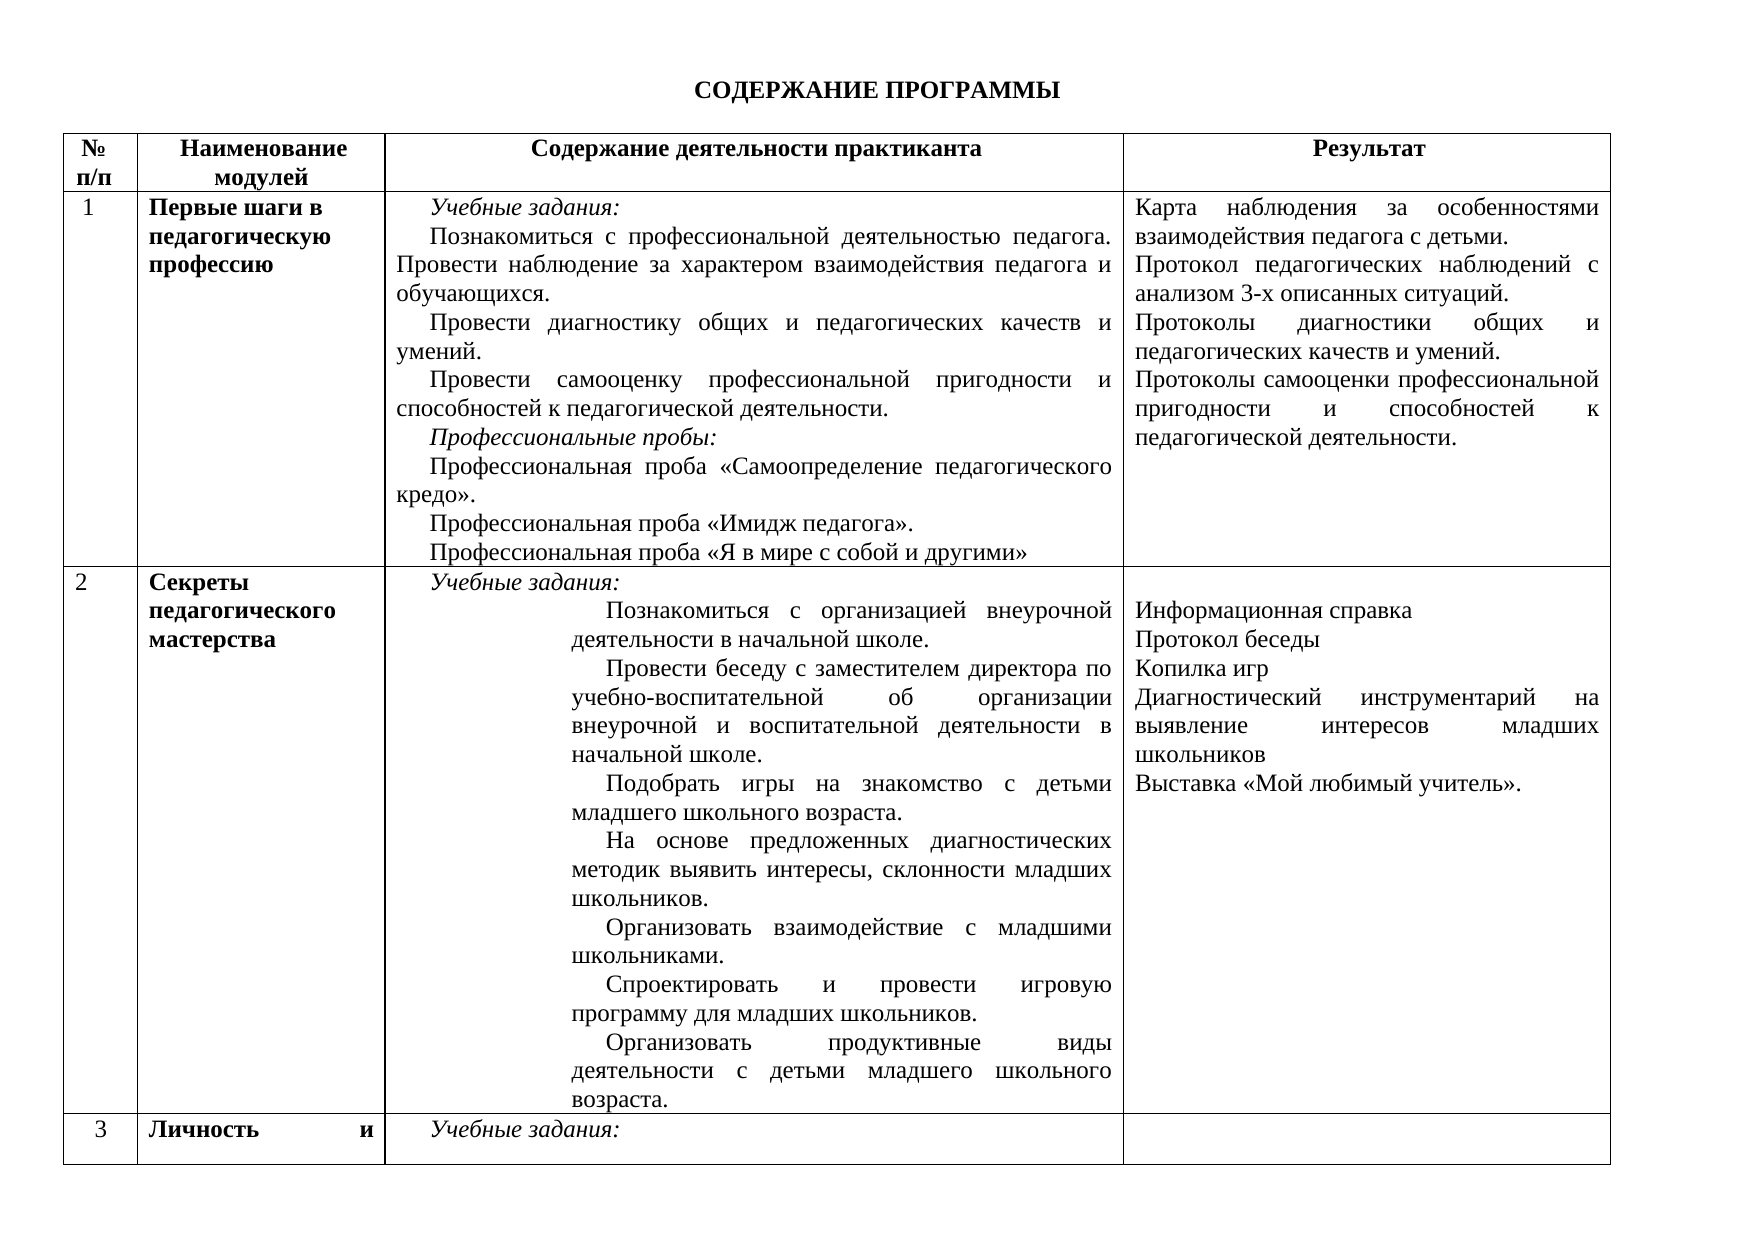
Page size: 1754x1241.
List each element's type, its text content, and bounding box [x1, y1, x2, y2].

table_cell Информационная справка Протокол беседы Копилка игр Диагностический инструментарий на выявление интересов младших школьников Выставка «Мой любимый учитель». [1124, 567, 1610, 1113]
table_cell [386, 1114, 1123, 1164]
table_cell Учебные задания: Познакомиться с организацией внеурочной деятельности в начальной школе. Провести беседу с заместителем директора по учебно-воспитательной об организации внеурочной и воспитательной деятельности в начальной школе. Подобрать игры на знакомство с детьми младшего школьного возраста. На основе предложенных диагностических методик выявить интересы, склонности младших школьников. Организовать взаимодействие с младшими школьниками. Спроектировать и провести игровую программу для младших школьников. Организовать продуктивные виды деятельности с детьми младшего школьного возраста. [386, 567, 1123, 1113]
table_cell 3 [64, 1114, 137, 1164]
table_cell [1124, 1114, 1610, 1164]
table_header Наименование модулей [138, 134, 384, 191]
table_cell Учебные задания: Познакомиться с профессиональной деятельностью педагога. Провести наблюдение за характером взаимодействия педагога и обучающихся. Провести диагностику общих и педагогических качеств и умений. Провести самооценку профессиональной пригодности и способностей к педагогической деятельности. Профессиональные пробы: Профессиональная проба «Самоопределение педагогического кредо». Профессиональная проба «Имидж педагога». Профессиональная проба «Я в мире с собой и другими» [386, 192, 1123, 566]
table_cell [138, 1114, 384, 1164]
table_header Содержание деятельности практиканта [386, 134, 1123, 191]
table_header № п/п [64, 134, 137, 191]
table_cell Секреты педагогического мастерства [138, 567, 384, 1113]
table_cell Первые шаги в педагогическую профессию [138, 192, 384, 566]
table_header Результат [1124, 134, 1610, 191]
table_cell Карта наблюдения за особенностями взаимодействия педагога с детьми. Протокол педагогических наблюдений с анализом 3-х описанных ситуаций. Протоколы диагностики общих и педагогических качеств и умений. Протоколы самооценки профессиональной пригодности и способностей к педагогической деятельности. [1124, 192, 1610, 566]
table_cell 2 [64, 567, 137, 1113]
table_cell 1 [64, 192, 137, 566]
text СОДЕРЖАНИЕ ПРОГРАММЫ [75, 75, 1679, 104]
